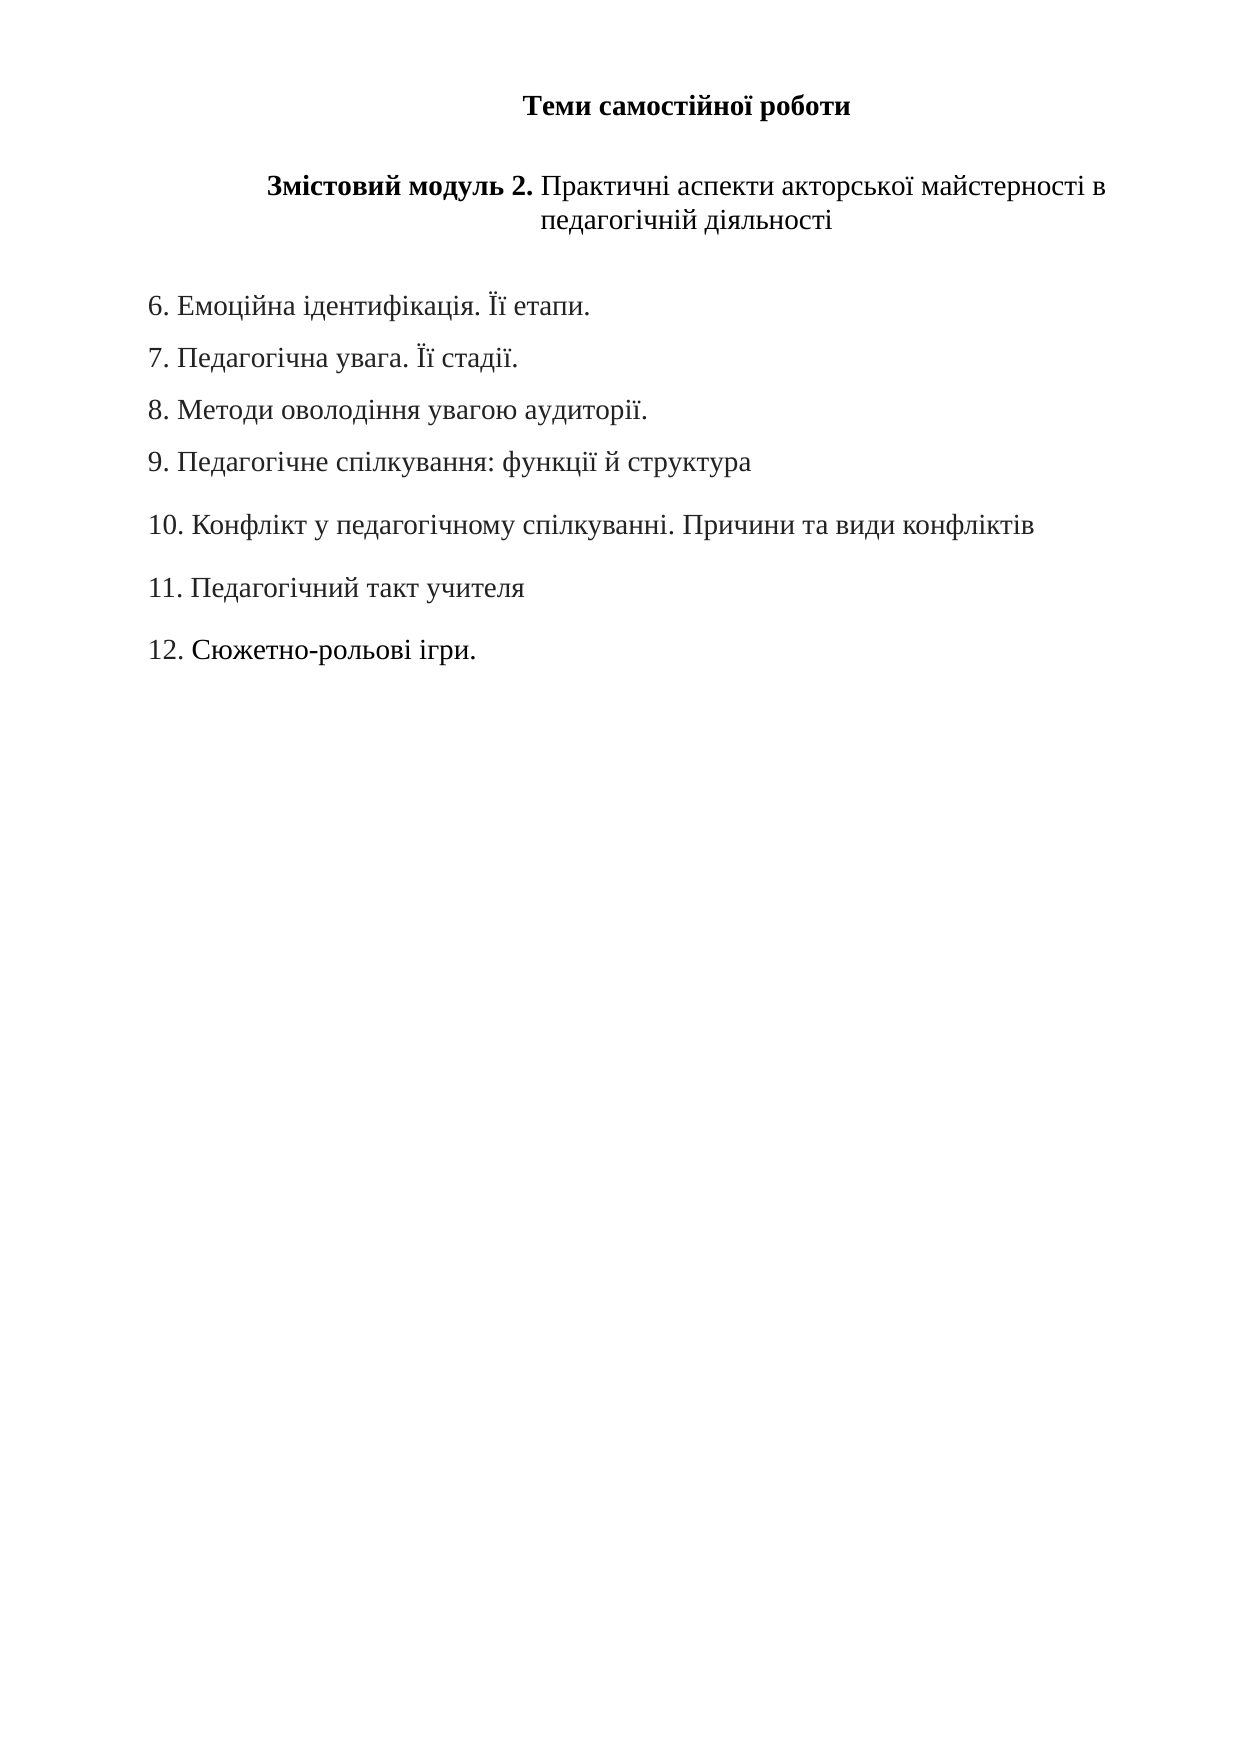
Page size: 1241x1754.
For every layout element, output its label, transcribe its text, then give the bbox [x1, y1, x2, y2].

text 12. Сюжетно-рольові ігри. [148, 632, 1152, 666]
text 8. Методи оволодіння увагою аудиторії. [148, 392, 1152, 426]
text 11. Педагогічний такт учителя [148, 570, 1152, 603]
subtitle Теми самостійної роботи [221, 88, 1152, 122]
text 6. Емоційна ідентифікація. Її етапи. [148, 288, 1152, 321]
text 9. Педагогічне спілкування: функції й структура [148, 444, 1152, 478]
text 7. Педагогічна увага. Її стадії. [148, 340, 1152, 373]
text 10. Конфлікт у педагогічному спілкуванні. Причини та види конфліктів [148, 507, 1152, 541]
subtitle Змістовий модуль 2. Практичні аспекти акторської майстерності в педагогічній діяльності [221, 168, 1152, 236]
